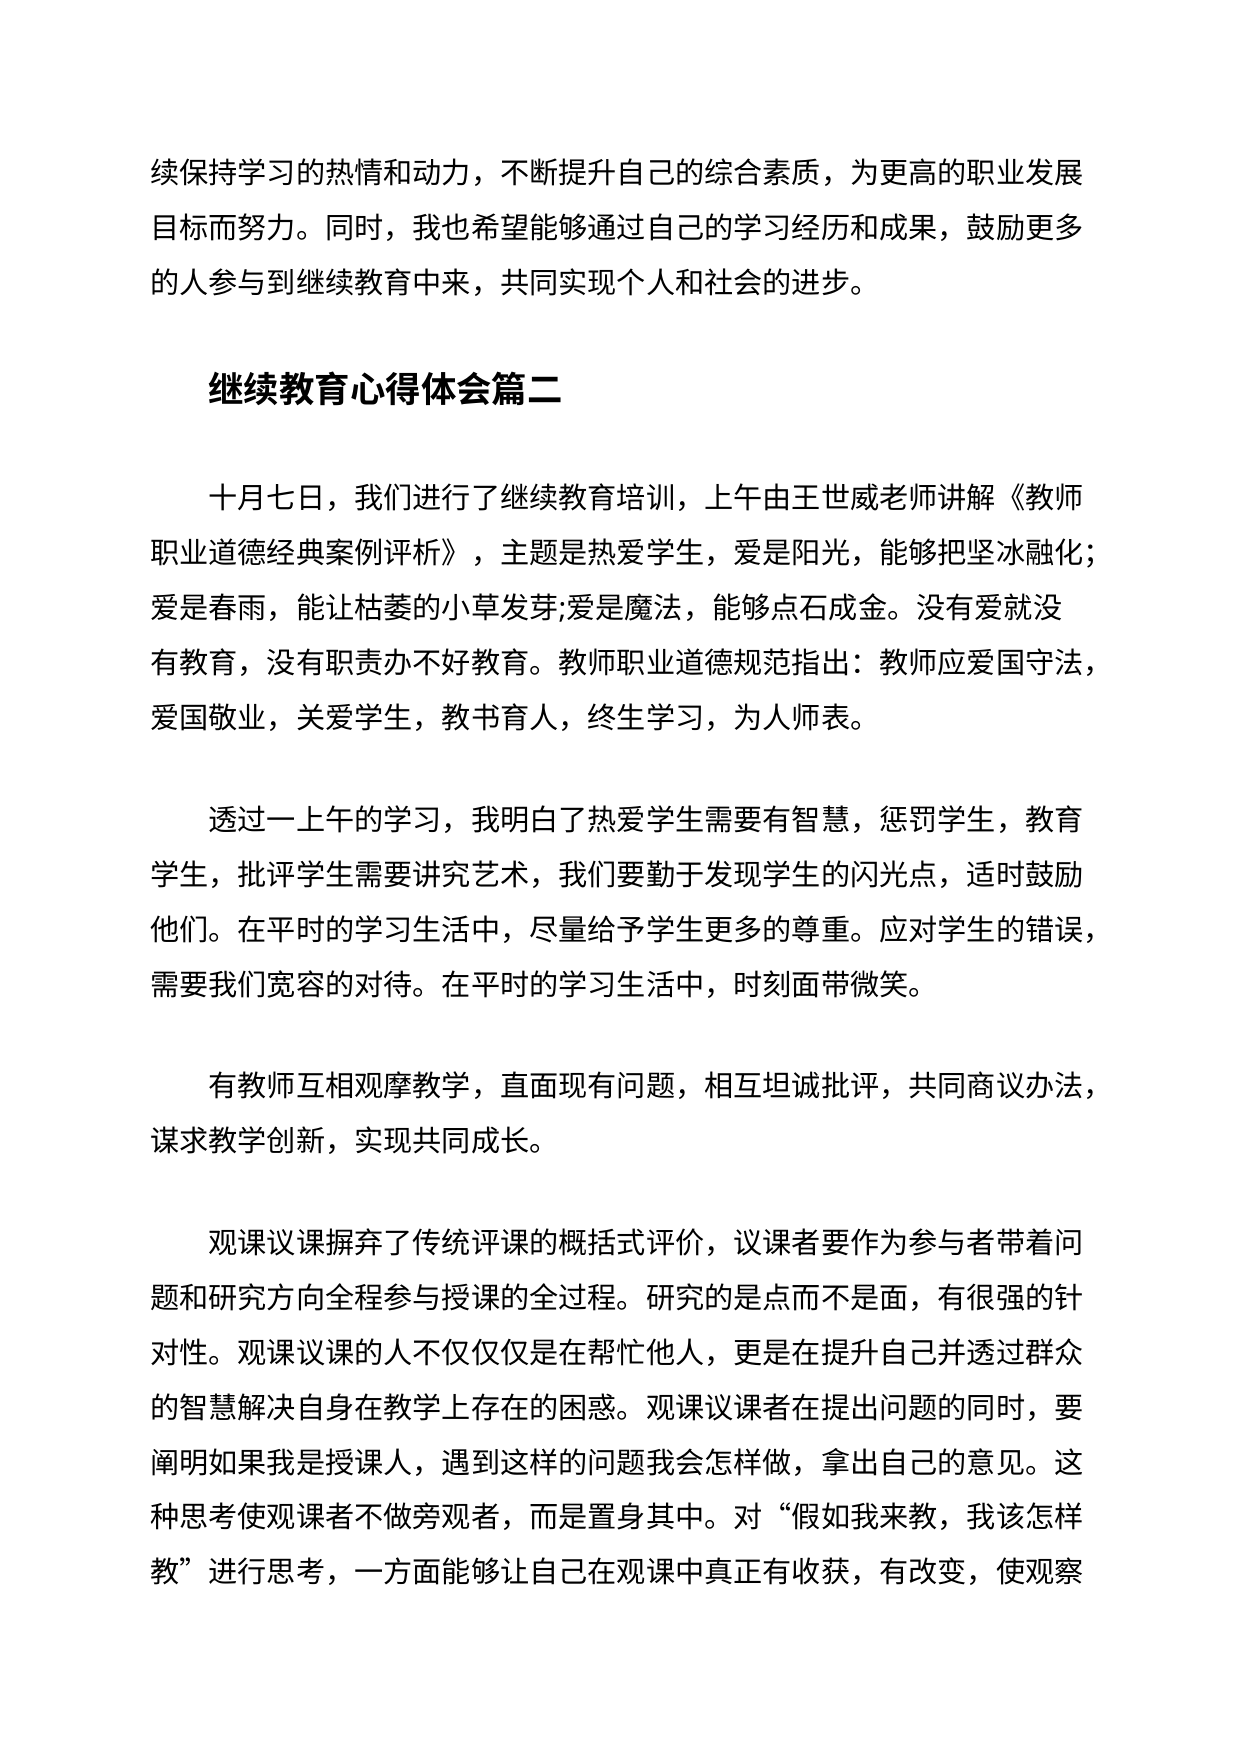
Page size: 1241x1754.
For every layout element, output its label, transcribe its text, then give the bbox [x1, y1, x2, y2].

text 透过一上午的学习，我明白了热爱学生需要有智慧，惩罚学生，教育学生，批评学生需要讲究艺术，我们要勤于发现学生的闪光点，适时鼓励他们。在平时的学习生活中，尽量给予学生更多的尊重。应对学生的错误，需要我们宽容的对待。在平时的学习生活中，时刻面带微笑。 [150, 796, 1090, 1003]
text 有教师互相观摩教学，直面现有问题，相互坦诚批评，共同商议办法，谋求教学创新，实现共同成长。 [150, 1063, 1090, 1160]
text 继续教育心得体会篇二 [150, 362, 1090, 413]
text 十月七日，我们进行了继续教育培训，上午由王世威老师讲解《教师职业道德经典案例评析》，主题是热爱学生，爱是阳光，能够把坚冰融化；爱是春雨，能让枯萎的小草发芽;爱是魔法，能够点石成金。没有爱就没有教育，没有职责办不好教育。教师职业道德规范指出：教师应爱国守法，爱国敬业，关爱学生，教书育人，终生学习，为人师表。 [150, 475, 1090, 737]
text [150, 150, 1090, 302]
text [150, 1219, 1090, 1591]
